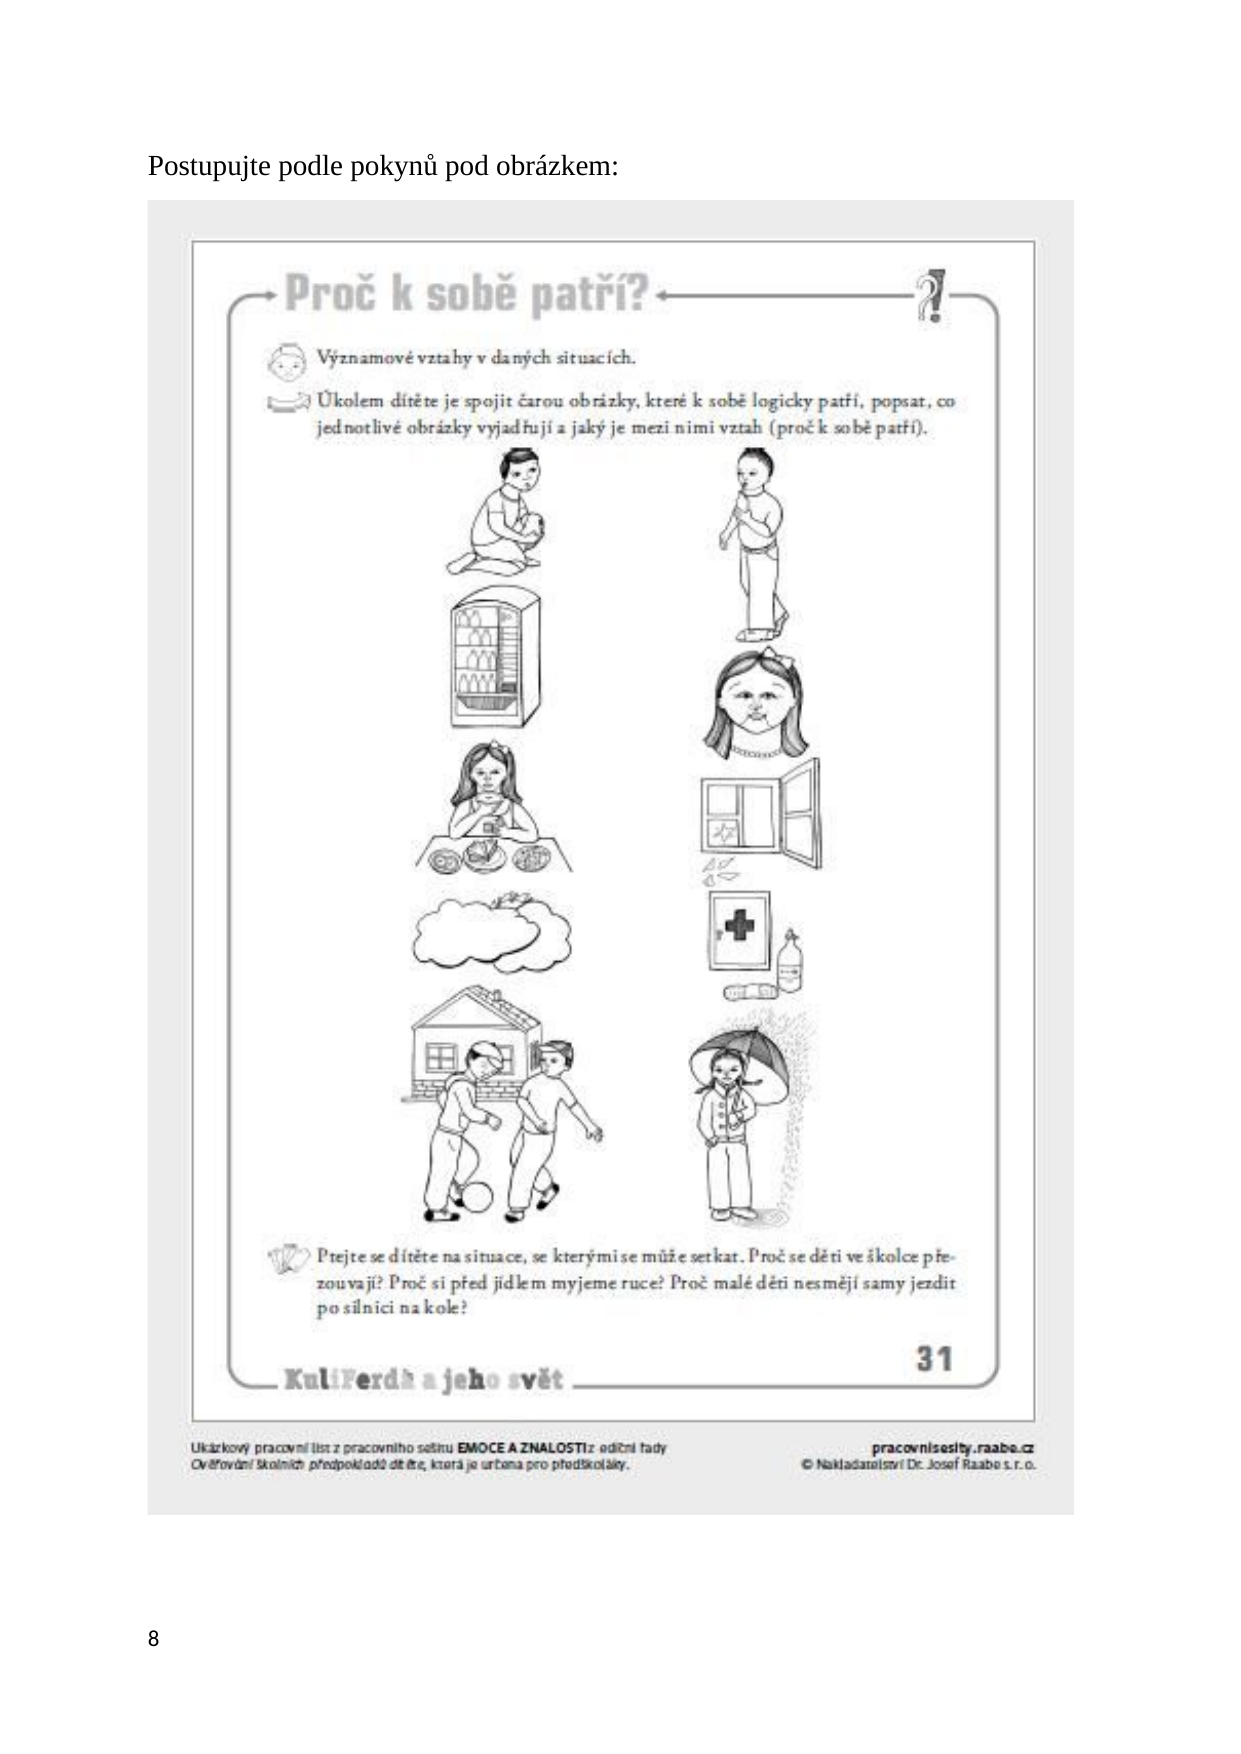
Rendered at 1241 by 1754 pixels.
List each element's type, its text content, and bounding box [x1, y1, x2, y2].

picture [147, 200, 1075, 1515]
text Postupujte podle pokynů pod obrázkem: [148, 148, 1093, 181]
